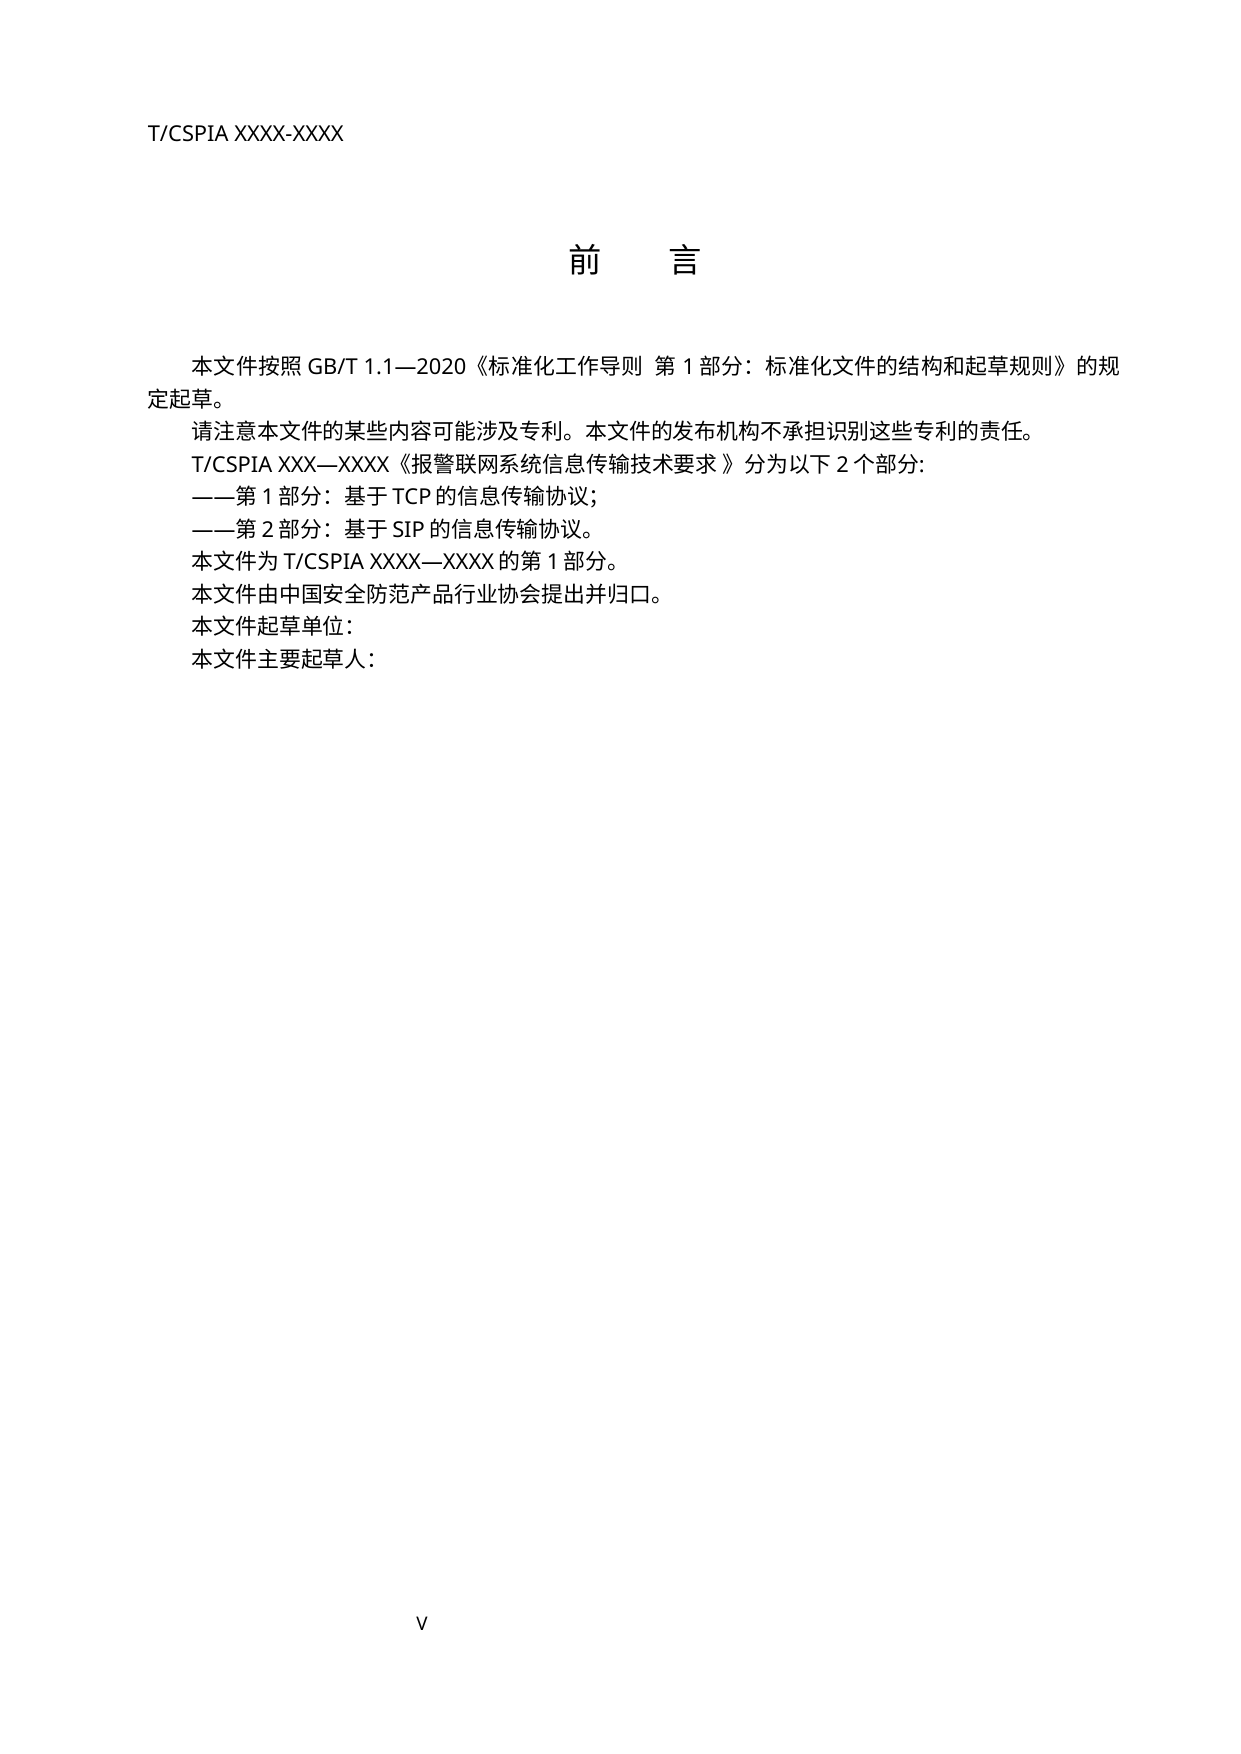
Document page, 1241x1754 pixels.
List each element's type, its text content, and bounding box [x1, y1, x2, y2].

text ——第1部分：基于TCP的信息传输协议； [148, 479, 1122, 511]
text 请注意本文件的某些内容可能涉及专利。本文件的发布机构不承担识别这些专利的责任。 [148, 414, 1122, 446]
text T/CSPIA XXX—XXXX《报警联网系统信息传输技术要求 》分为以下2个部分: [148, 446, 1122, 479]
text 本文件主要起草人： [148, 641, 1122, 674]
text 本文件起草单位： [148, 609, 1122, 641]
text 本文件按照GB/T 1.1—2020《标准化工作导则 第1部分：标准化文件的结构和起草规则》的规定起草。 [148, 349, 1122, 414]
text 本文件为T/CSPIA XXXX—XXXX的第1部分。 [148, 544, 1122, 576]
text ——第2部分：基于SIP的信息传输协议。 [148, 511, 1122, 544]
text 前 言 [148, 226, 1122, 291]
text 本文件由中国安全防范产品行业协会提出并归口。 [148, 576, 1122, 609]
